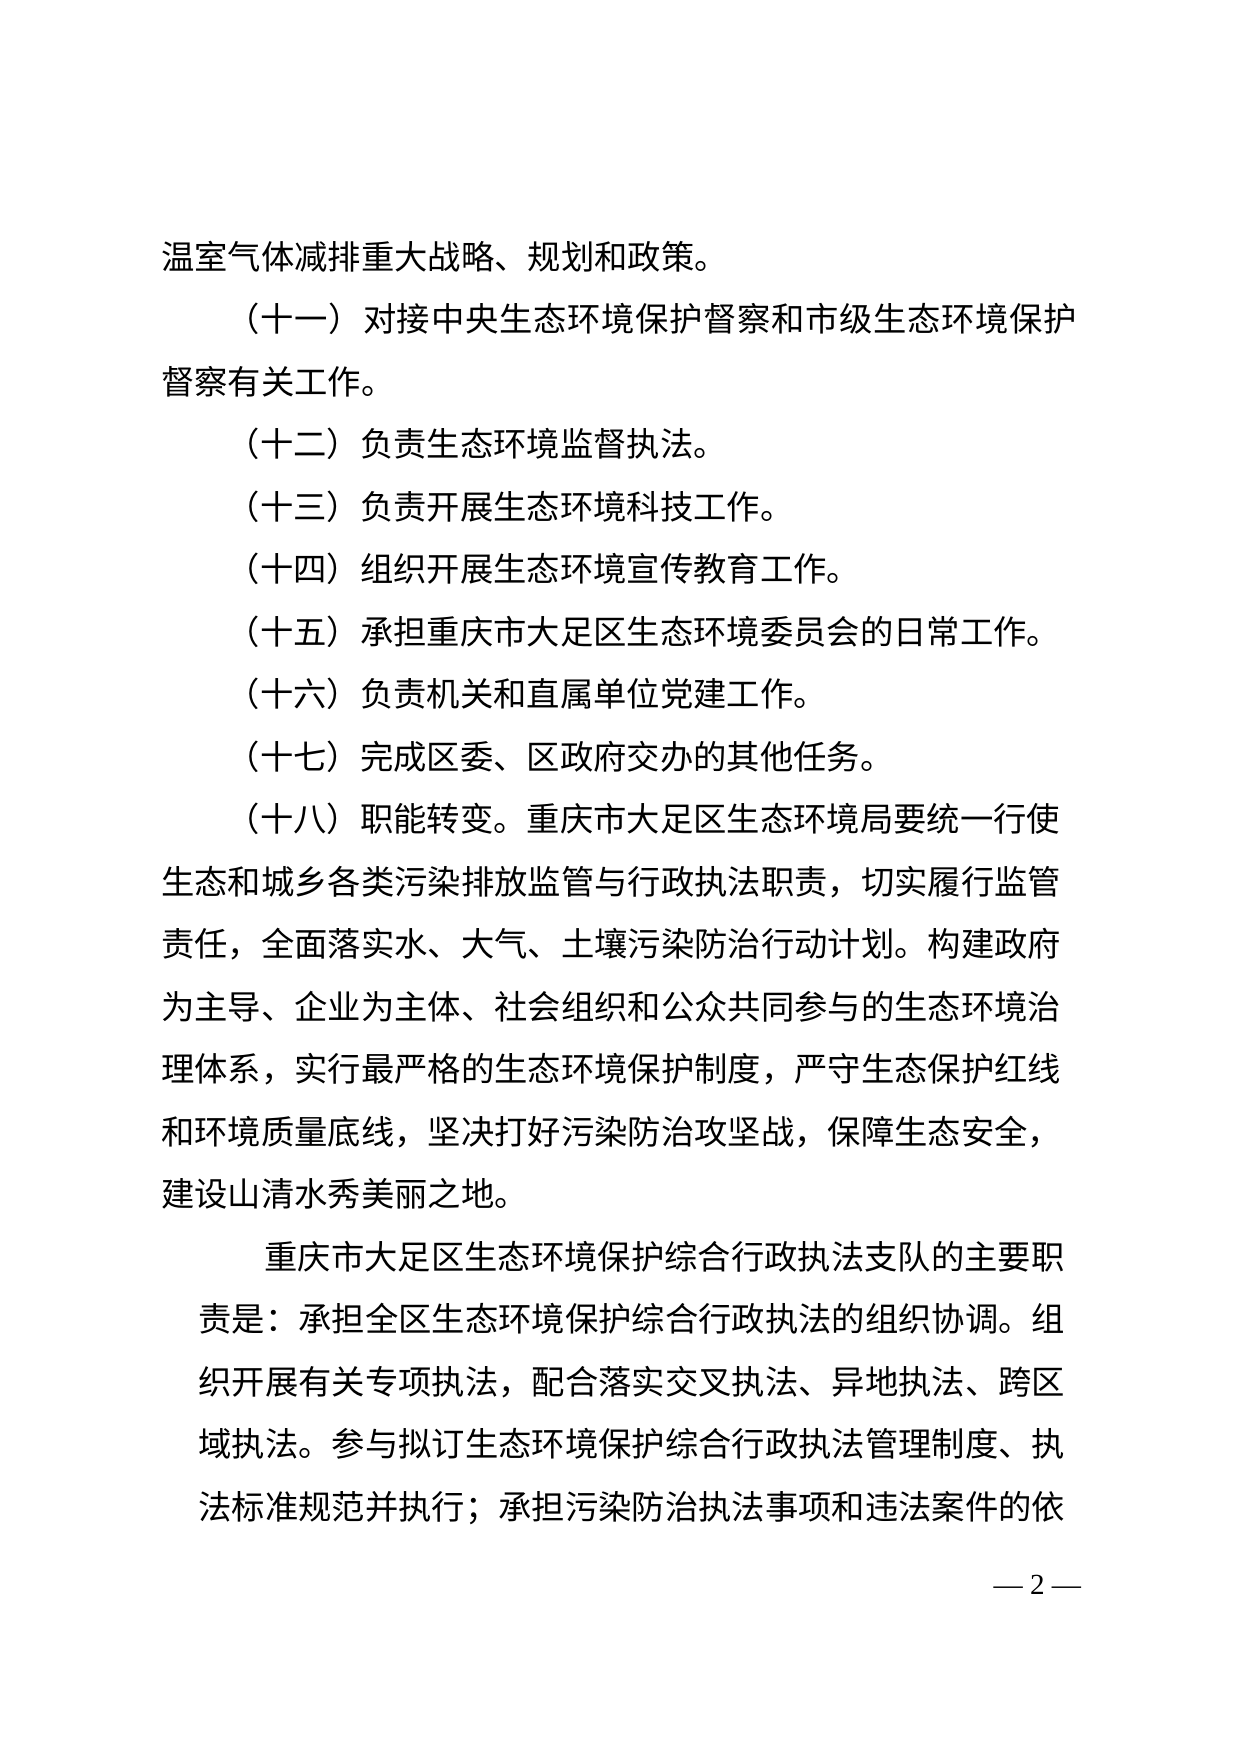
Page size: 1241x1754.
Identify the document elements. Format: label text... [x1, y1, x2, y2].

text （十二）负责生态环境监督执法。 [161, 407, 1079, 469]
text （十六）负责机关和直属单位党建工作。 [161, 657, 1079, 719]
text （十五）承担重庆市大足区生态环境委员会的日常工作。 [161, 594, 1079, 657]
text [161, 219, 1079, 282]
text （十三）负责开展生态环境科技工作。 [161, 469, 1079, 532]
text （十八）职能转变。重庆市大足区生态环境局要统一行使生态和城乡各类污染排放监管与行政执法职责，切实履行监管责任，全面落实水、大气、土壤污染防治行动计划。构建政府为主导、企业为主体、社会组织和公众共同参与的生态环境治理体系，实行最严格的生态环境保护制度，严守生态保护红线和环境质量底线，坚决打好污染防治攻坚战，保障生态安全，建设山清水秀美丽之地。 [161, 782, 1079, 1219]
text （十一）对接中央生态环境保护督察和市级生态环境保护督察有关工作。 [161, 282, 1079, 407]
text （十七）完成区委、区政府交办的其他任务。 [161, 719, 1079, 782]
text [198, 1219, 1079, 1532]
text （十四）组织开展生态环境宣传教育工作。 [161, 532, 1079, 594]
